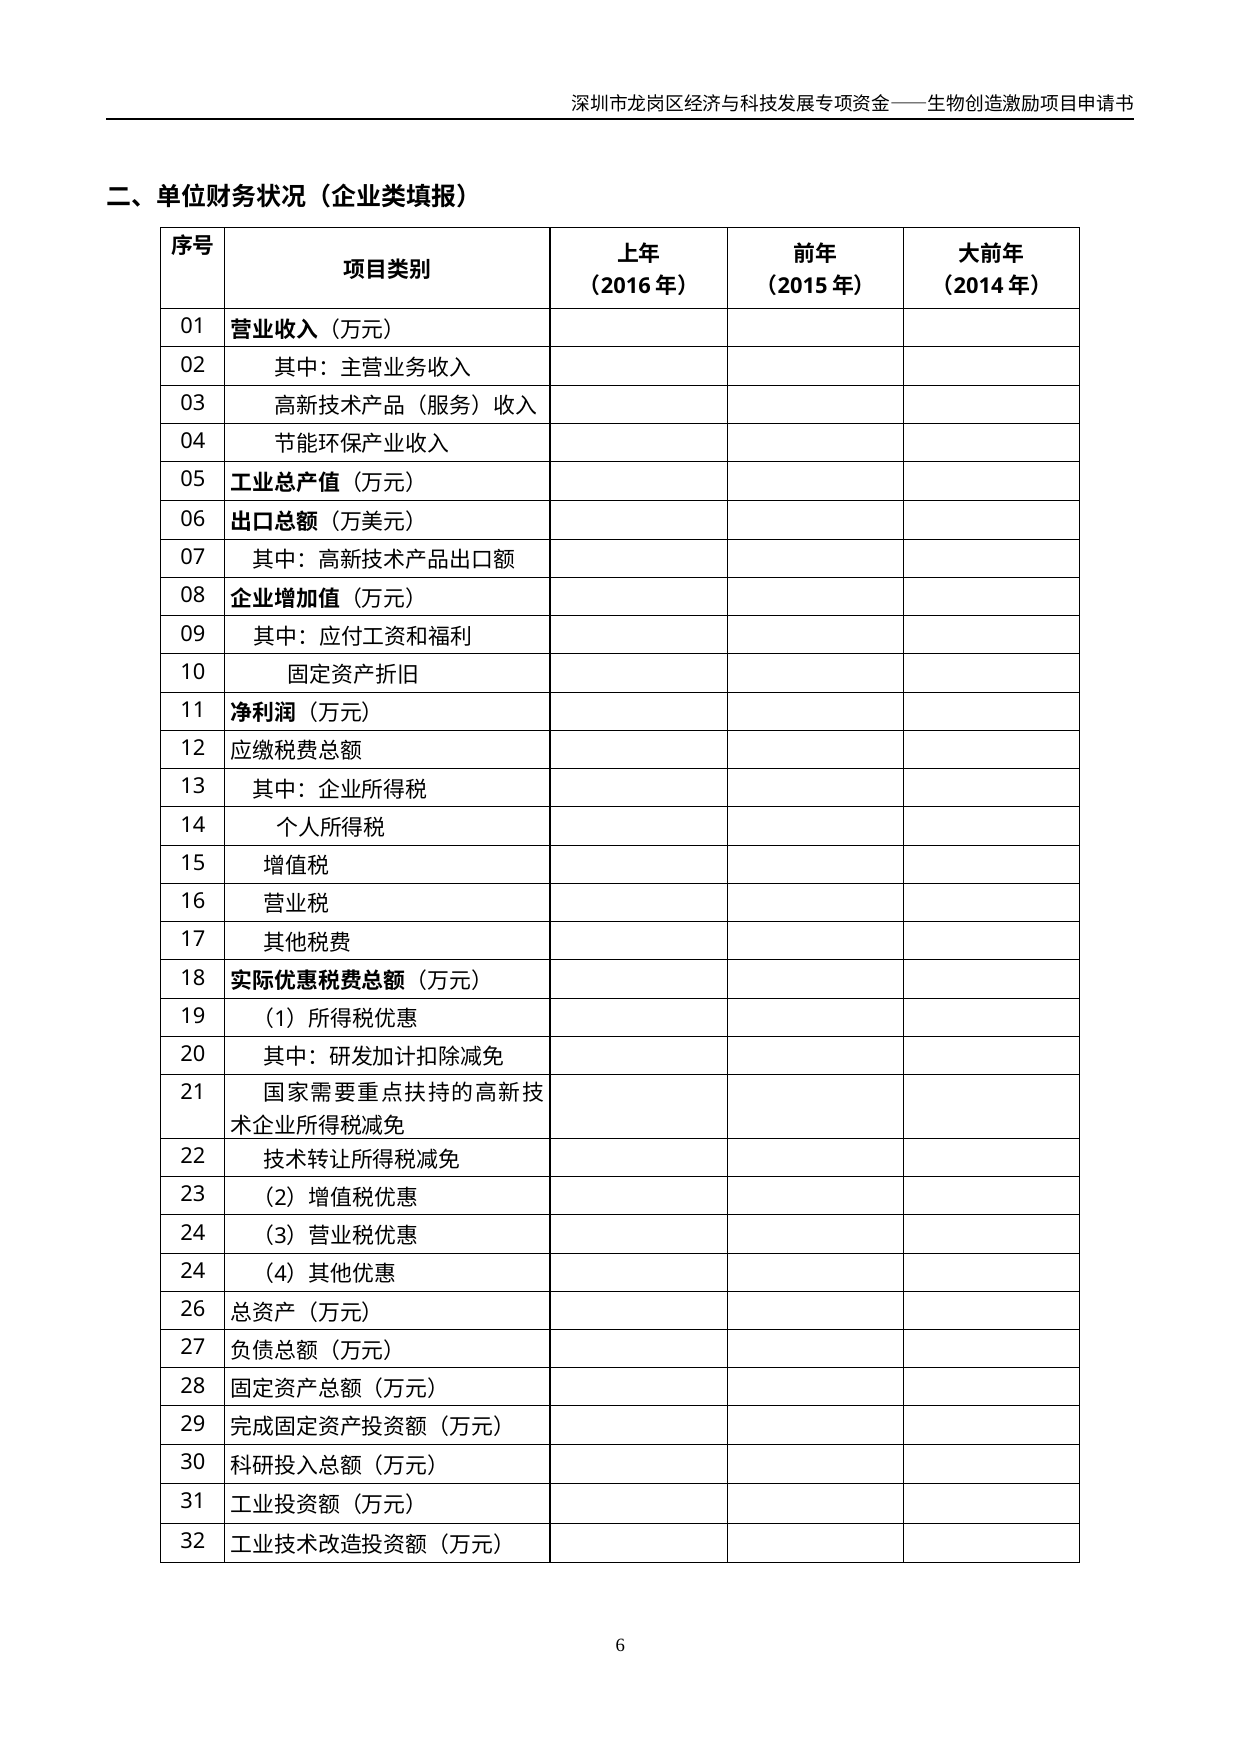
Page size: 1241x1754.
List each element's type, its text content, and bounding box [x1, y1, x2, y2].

table_cell [728, 1484, 903, 1523]
table_cell 28 [161, 1368, 224, 1405]
table_cell [728, 654, 903, 692]
table_cell 工业总产值（万元） [225, 462, 549, 500]
table_cell 24 [161, 1254, 224, 1291]
table_cell [551, 1484, 727, 1523]
table_cell 17 [161, 922, 224, 959]
table_cell 08 [161, 578, 224, 615]
table_header 前年 （2015年） [728, 228, 903, 308]
table_cell [728, 769, 903, 806]
table_cell 21 [161, 1075, 224, 1138]
table_cell [904, 578, 1079, 615]
table_header 上年 （2016年） [551, 228, 727, 308]
table_cell 负债总额（万元） [225, 1330, 549, 1367]
table_cell [728, 693, 903, 730]
table_cell 高新技术产品（服务）收入 [225, 386, 549, 423]
table_cell [728, 846, 903, 883]
table_cell [904, 1524, 1079, 1562]
table_cell [904, 1075, 1079, 1138]
table_cell 16 [161, 884, 224, 921]
table_cell [551, 769, 727, 806]
table_cell 其中：企业所得税 [225, 769, 549, 806]
table_cell [904, 999, 1079, 1036]
table_cell [551, 386, 727, 423]
table_cell [904, 309, 1079, 346]
table_cell 14 [161, 807, 224, 844]
table_cell [728, 1406, 903, 1444]
table_cell [551, 960, 727, 997]
table_cell [904, 731, 1079, 768]
table_cell [551, 731, 727, 768]
table_header 大前年 （2014年） [904, 228, 1079, 308]
table_cell [904, 1254, 1079, 1291]
table_cell 其中：高新技术产品出口额 [225, 540, 549, 577]
table_cell [551, 616, 727, 653]
table_cell [728, 960, 903, 997]
table_cell [728, 1139, 903, 1176]
table_cell 其中：主营业务收入 [225, 347, 549, 384]
table_cell 11 [161, 693, 224, 730]
table_cell [904, 616, 1079, 653]
table_cell [904, 1139, 1079, 1176]
table_cell 固定资产总额（万元） [225, 1368, 549, 1405]
table_cell [551, 1292, 727, 1329]
table_cell 企业增加值（万元） [225, 578, 549, 615]
table_cell [551, 1524, 727, 1562]
table_cell 05 [161, 462, 224, 500]
table_cell [904, 347, 1079, 384]
table_cell [904, 1177, 1079, 1214]
table_cell [551, 1406, 727, 1444]
table_cell [904, 1406, 1079, 1444]
table_cell [551, 922, 727, 959]
table_cell 出口总额（万美元） [225, 501, 549, 539]
table_cell 24 [161, 1215, 224, 1252]
table_cell 32 [161, 1524, 224, 1562]
table_cell [551, 884, 727, 921]
table_cell [904, 922, 1079, 959]
table_cell [904, 386, 1079, 423]
table_cell [904, 960, 1079, 997]
table_cell 其他税费 [225, 922, 549, 959]
table_cell [904, 769, 1079, 806]
table_cell 27 [161, 1330, 224, 1367]
table_cell 15 [161, 846, 224, 883]
table_cell 03 [161, 386, 224, 423]
table_cell [728, 1215, 903, 1252]
table_cell [728, 386, 903, 423]
table_cell [728, 731, 903, 768]
table_cell [551, 347, 727, 384]
table_cell 完成固定资产投资额（万元） [225, 1406, 549, 1444]
table_cell [551, 807, 727, 844]
table_cell 技术转让所得税减免 [225, 1139, 549, 1176]
table_cell （2）增值税优惠 [225, 1177, 549, 1214]
table_cell [551, 1139, 727, 1176]
table_cell 29 [161, 1406, 224, 1444]
table_cell [551, 1075, 727, 1138]
table_cell [904, 1037, 1079, 1074]
table_cell [551, 424, 727, 461]
table_cell 净利润（万元） [225, 693, 549, 730]
table_cell 个人所得税 [225, 807, 549, 844]
table_cell [728, 1445, 903, 1483]
table_cell [551, 578, 727, 615]
table_cell [551, 501, 727, 539]
table_cell [728, 309, 903, 346]
table_cell 09 [161, 616, 224, 653]
table_cell [551, 693, 727, 730]
table_cell 实际优惠税费总额（万元） [225, 960, 549, 997]
table_cell 13 [161, 769, 224, 806]
table_cell [728, 1075, 903, 1138]
table_header 序号 [161, 228, 224, 308]
table_cell 其中：应付工资和福利 [225, 616, 549, 653]
table_cell 22 [161, 1139, 224, 1176]
table_cell [904, 1215, 1079, 1252]
table_cell 18 [161, 960, 224, 997]
table_cell [904, 1445, 1079, 1483]
table_cell [904, 540, 1079, 577]
table_cell [728, 922, 903, 959]
table_cell [904, 807, 1079, 844]
table_cell [904, 654, 1079, 692]
table_cell 31 [161, 1484, 224, 1523]
table_cell 工业投资额（万元） [225, 1484, 549, 1523]
table_cell [904, 1330, 1079, 1367]
table_cell 增值税 [225, 846, 549, 883]
text 二、单位财务状况（企业类填报） [106, 162, 1134, 227]
table_cell （3）营业税优惠 [225, 1215, 549, 1252]
table_cell [728, 1037, 903, 1074]
table_cell [904, 424, 1079, 461]
table_cell 其中：研发加计扣除减免 [225, 1037, 549, 1074]
table_cell 营业收入（万元） [225, 309, 549, 346]
table_cell [728, 347, 903, 384]
table_cell [551, 309, 727, 346]
table_cell 07 [161, 540, 224, 577]
table_cell 20 [161, 1037, 224, 1074]
table_cell [728, 540, 903, 577]
table_cell [551, 1254, 727, 1291]
table_cell （4）其他优惠 [225, 1254, 549, 1291]
table_header 项目类别 [225, 228, 549, 308]
table_cell [551, 654, 727, 692]
table_cell 10 [161, 654, 224, 692]
table_cell [728, 1368, 903, 1405]
table_cell [551, 1368, 727, 1405]
table_cell [904, 501, 1079, 539]
table_cell [728, 999, 903, 1036]
table_cell 30 [161, 1445, 224, 1483]
table_cell [551, 846, 727, 883]
table_cell （1）所得税优惠 [225, 999, 549, 1036]
table_cell 12 [161, 731, 224, 768]
table_cell [551, 1445, 727, 1483]
table_cell 工业技术改造投资额（万元） [225, 1524, 549, 1562]
table_cell [551, 1037, 727, 1074]
table_cell [904, 846, 1079, 883]
table_cell [551, 540, 727, 577]
table_cell [551, 462, 727, 500]
table_cell 科研投入总额（万元） [225, 1445, 549, 1483]
table_cell [728, 1292, 903, 1329]
table_cell 01 [161, 309, 224, 346]
table_cell [904, 884, 1079, 921]
table_cell [728, 1177, 903, 1214]
table_cell 总资产（万元） [225, 1292, 549, 1329]
table_cell [728, 807, 903, 844]
table_cell [728, 1254, 903, 1291]
table_cell [728, 424, 903, 461]
table_cell [728, 884, 903, 921]
table_cell 固定资产折旧 [225, 654, 549, 692]
table_cell [728, 501, 903, 539]
table_cell [904, 1484, 1079, 1523]
table_cell [551, 1330, 727, 1367]
table_cell 营业税 [225, 884, 549, 921]
table_cell [551, 1177, 727, 1214]
table_cell 国家需要重点扶持的高新技术企业所得税减免 [225, 1075, 549, 1138]
table_cell [551, 999, 727, 1036]
table_cell 02 [161, 347, 224, 384]
table_cell [904, 462, 1079, 500]
table_cell 23 [161, 1177, 224, 1214]
table_cell [904, 1368, 1079, 1405]
table_cell 26 [161, 1292, 224, 1329]
table_cell [904, 693, 1079, 730]
table_cell 04 [161, 424, 224, 461]
table_cell [728, 1330, 903, 1367]
table_cell [728, 1524, 903, 1562]
table_cell [728, 462, 903, 500]
table_cell 应缴税费总额 [225, 731, 549, 768]
table_cell [728, 616, 903, 653]
table_cell 19 [161, 999, 224, 1036]
table_cell [728, 578, 903, 615]
table_cell [551, 1215, 727, 1252]
table_cell 06 [161, 501, 224, 539]
table_cell [904, 1292, 1079, 1329]
table_cell 节能环保产业收入 [225, 424, 549, 461]
